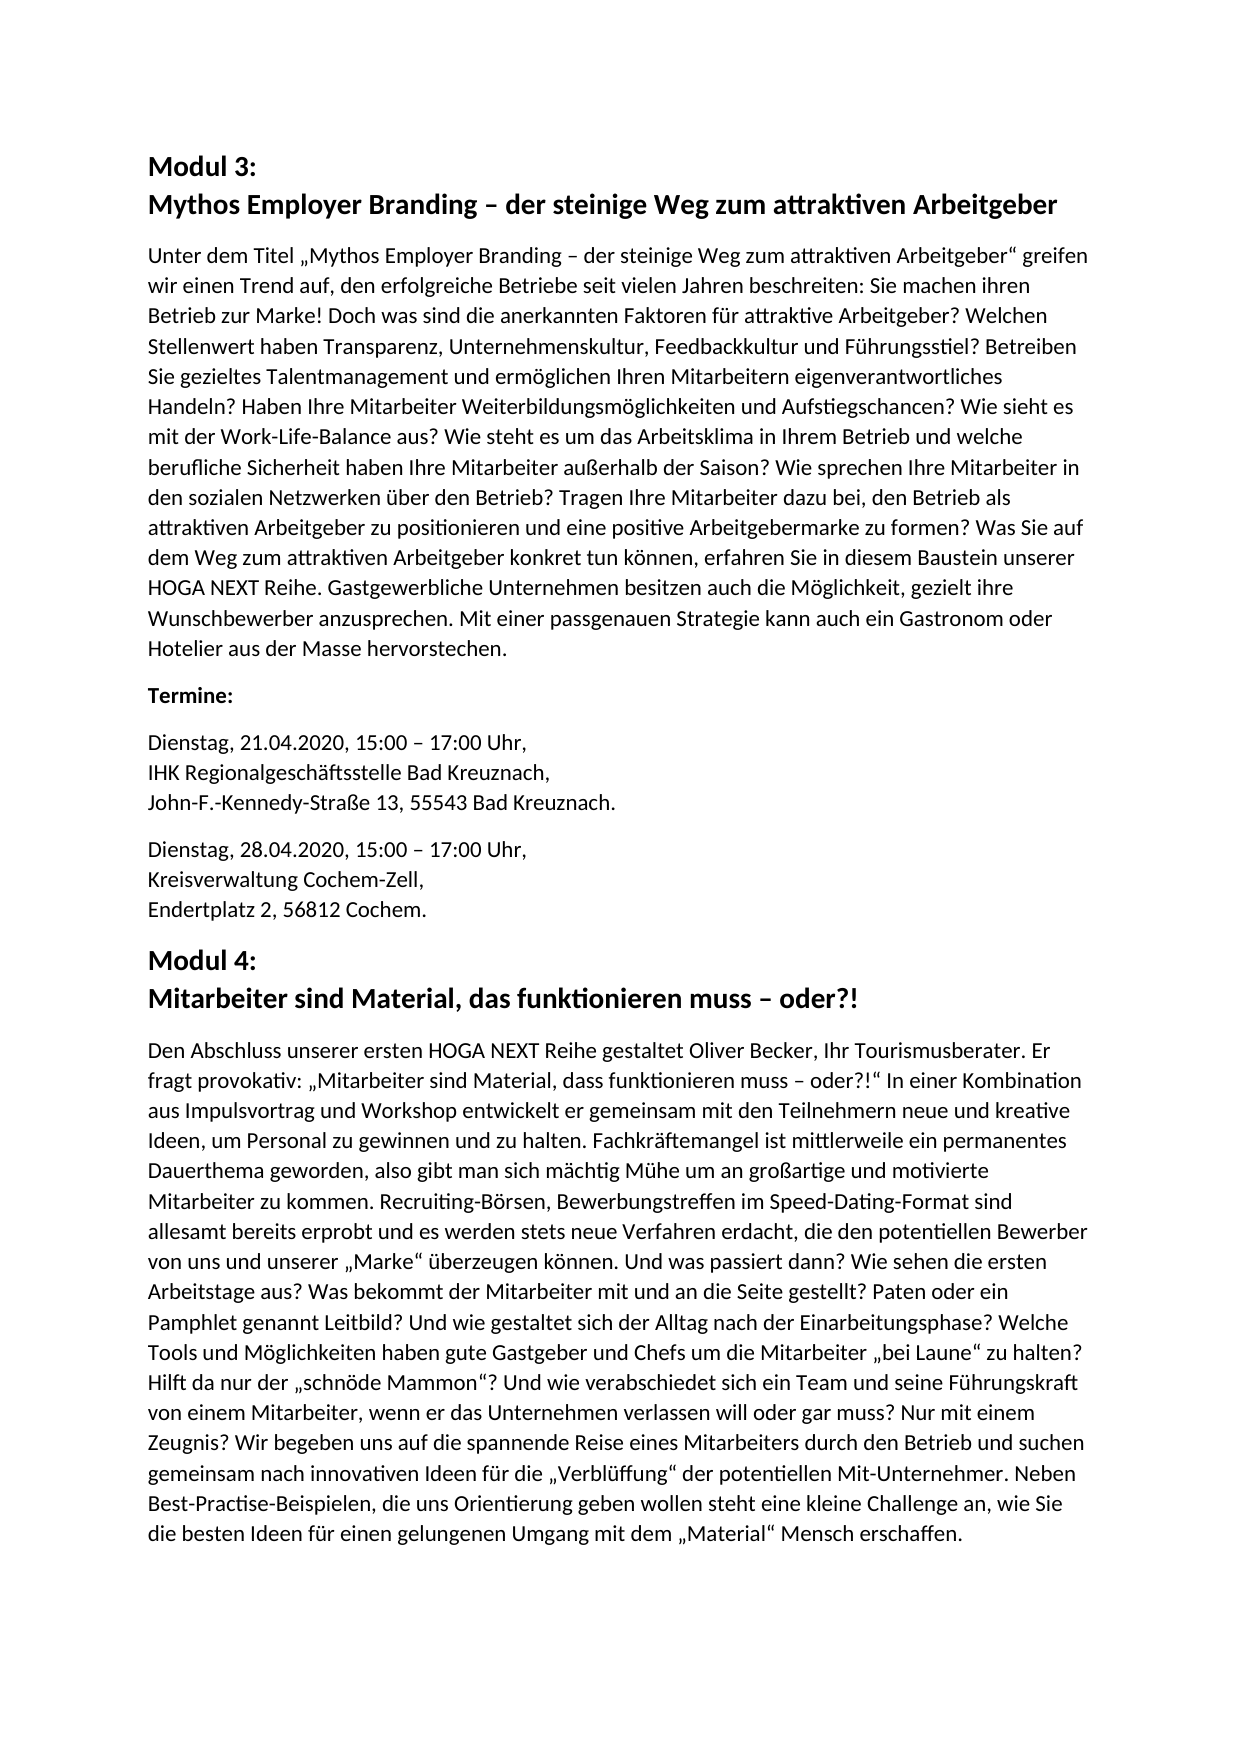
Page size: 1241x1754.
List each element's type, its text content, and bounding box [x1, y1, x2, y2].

text Dienstag, 28.04.2020, 15:00 – 17:00 Uhr, Kreisverwaltung Cochem-Zell, Endertplatz 2, 56812 Cochem. [148, 835, 1093, 923]
text Dienstag, 21.04.2020, 15:00 – 17:00 Uhr, IHK Regionalgeschäftsstelle Bad Kreuznach, John-F.-Kennedy-Straße 13, 55543 Bad Kreuznach. [148, 728, 1093, 816]
text Unter dem Titel „Mythos Employer Branding – der steinige Weg zum attraktiven Arbeitgeber“ greifen wir einen Trend auf, den erfolgreiche Betriebe seit vielen Jahren beschreiten: Sie machen ihren Betrieb zur Marke! Doch was sind die anerkannten Faktoren für attraktive Arbeitgeber? Welchen Stellenwert haben Transparenz, Unternehmenskultur, Feedbackkultur und Führungsstiel? Betreiben Sie gezieltes Talentmanagement und ermöglichen Ihren Mitarbeitern eigenverantwortliches Handeln? Haben Ihre Mitarbeiter Weiterbildungsmöglichkeiten und Aufstiegschancen? Wie sieht es mit der Work-Life-Balance aus? Wie steht es um das Arbeitsklima in Ihrem Betrieb und welche berufliche Sicherheit haben Ihre Mitarbeiter außerhalb der Saison? Wie sprechen Ihre Mitarbeiter in den sozialen Netzwerken über den Betrieb? Tragen Ihre Mitarbeiter dazu bei, den Betrieb als attraktiven Arbeitgeber zu positionieren und eine positive Arbeitgebermarke zu formen? Was Sie auf dem Weg zum attraktiven Arbeitgeber konkret tun können, erfahren Sie in diesem Baustein unserer HOGA NEXT Reihe. Gastgewerbliche Unternehmen besitzen auch die Möglichkeit, gezielt ihre Wunschbewerber anzusprechen. Mit einer passgenauen Strategie kann auch ein Gastronom oder Hotelier aus der Masse hervorstechen. [148, 241, 1093, 662]
text Den Abschluss unserer ersten HOGA NEXT Reihe gestaltet Oliver Becker, Ihr Tourismusberater. Er fragt provokativ: „Mitarbeiter sind Material, dass funktionieren muss – oder?!“ In einer Kombination aus Impulsvortrag und Workshop entwickelt er gemeinsam mit den Teilnehmern neue und kreative Ideen, um Personal zu gewinnen und zu halten. Fachkräftemangel ist mittlerweile ein permanentes Dauerthema geworden, also gibt man sich mächtig Mühe um an großartige und motivierte Mitarbeiter zu kommen. Recruiting-Börsen, Bewerbungstreffen im Speed-Dating-Format sind allesamt bereits erprobt und es werden stets neue Verfahren erdacht, die den potentiellen Bewerber von uns und unserer „Marke“ überzeugen können. Und was passiert dann? Wie sehen die ersten Arbeitstage aus? Was bekommt der Mitarbeiter mit und an die Seite gestellt? Paten oder ein Pamphlet genannt Leitbild? Und wie gestaltet sich der Alltag nach der Einarbeitungsphase? Welche Tools und Möglichkeiten haben gute Gastgeber und Chefs um die Mitarbeiter „bei Laune“ zu halten? Hilft da nur der „schnöde Mammon“? Und wie verabschiedet sich ein Team und seine Führungskraft von einem Mitarbeiter, wenn er das Unternehmen verlassen will oder gar muss? Nur mit einem Zeugnis? Wir begeben uns auf die spannende Reise eines Mitarbeiters durch den Betrieb und suchen gemeinsam nach innovativen Ideen für die „Verblüffung“ der potentiellen Mit-Unternehmer. Neben Best-Practise-Beispielen, die uns Orientierung geben wollen steht eine kleine Challenge an, wie Sie die besten Ideen für einen gelungenen Umgang mit dem „Material“ Mensch erschaffen. [148, 1036, 1093, 1547]
text Modul 4: Mitarbeiter sind Material, das funktionieren muss – oder?! [148, 942, 1093, 1016]
text Modul 3: Mythos Employer Branding – der steinige Weg zum attraktiven Arbeitgeber [148, 148, 1093, 222]
text Termine: [148, 681, 1093, 709]
